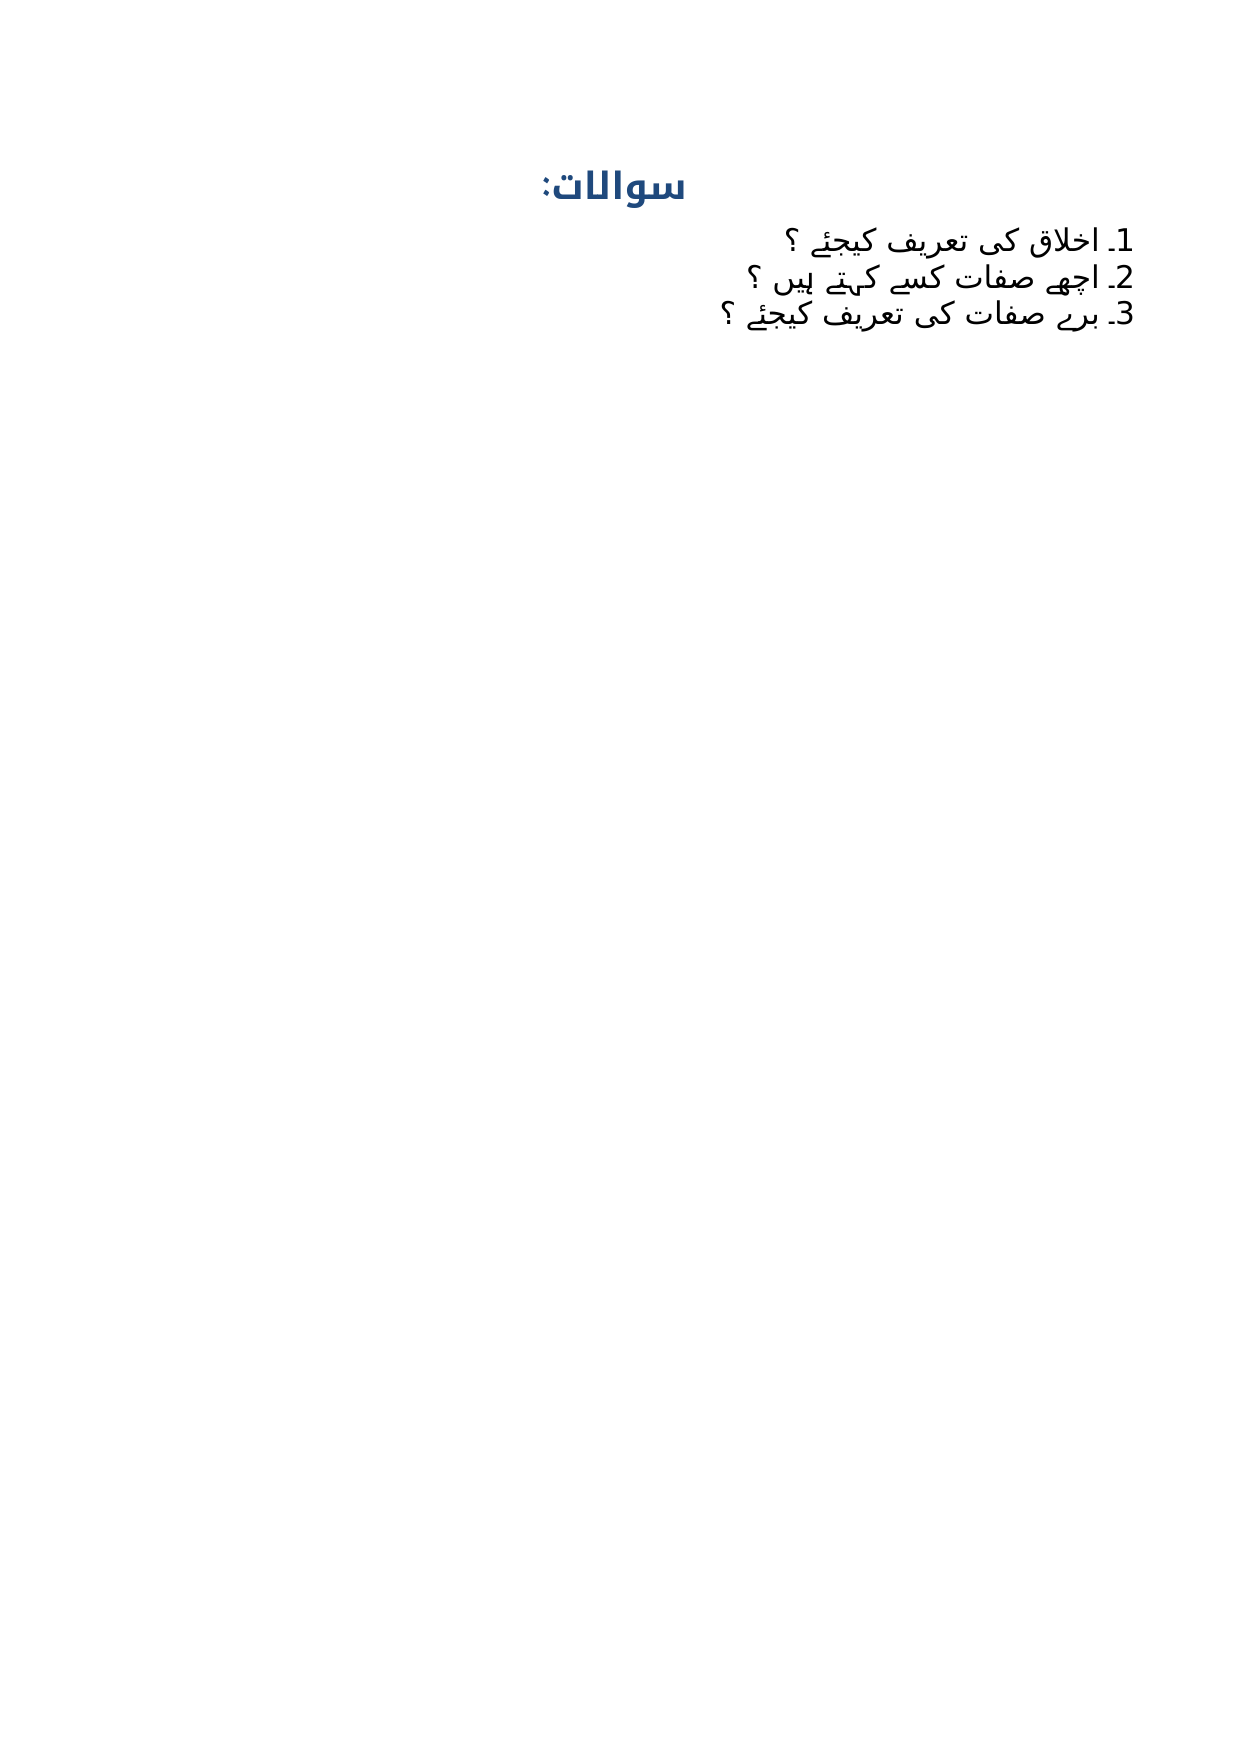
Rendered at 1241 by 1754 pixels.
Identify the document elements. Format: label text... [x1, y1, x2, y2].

text 3۔ برے صفات کی تعریف کیجئے ؟ [75, 295, 1165, 332]
text 2۔ اچھے صفات کسے کہتے ہیں ؟ [75, 259, 1165, 295]
text 1۔ اخلاق کی تعریف کیجئے ؟ [75, 223, 1165, 259]
subtitle سوالات: [75, 152, 1165, 223]
